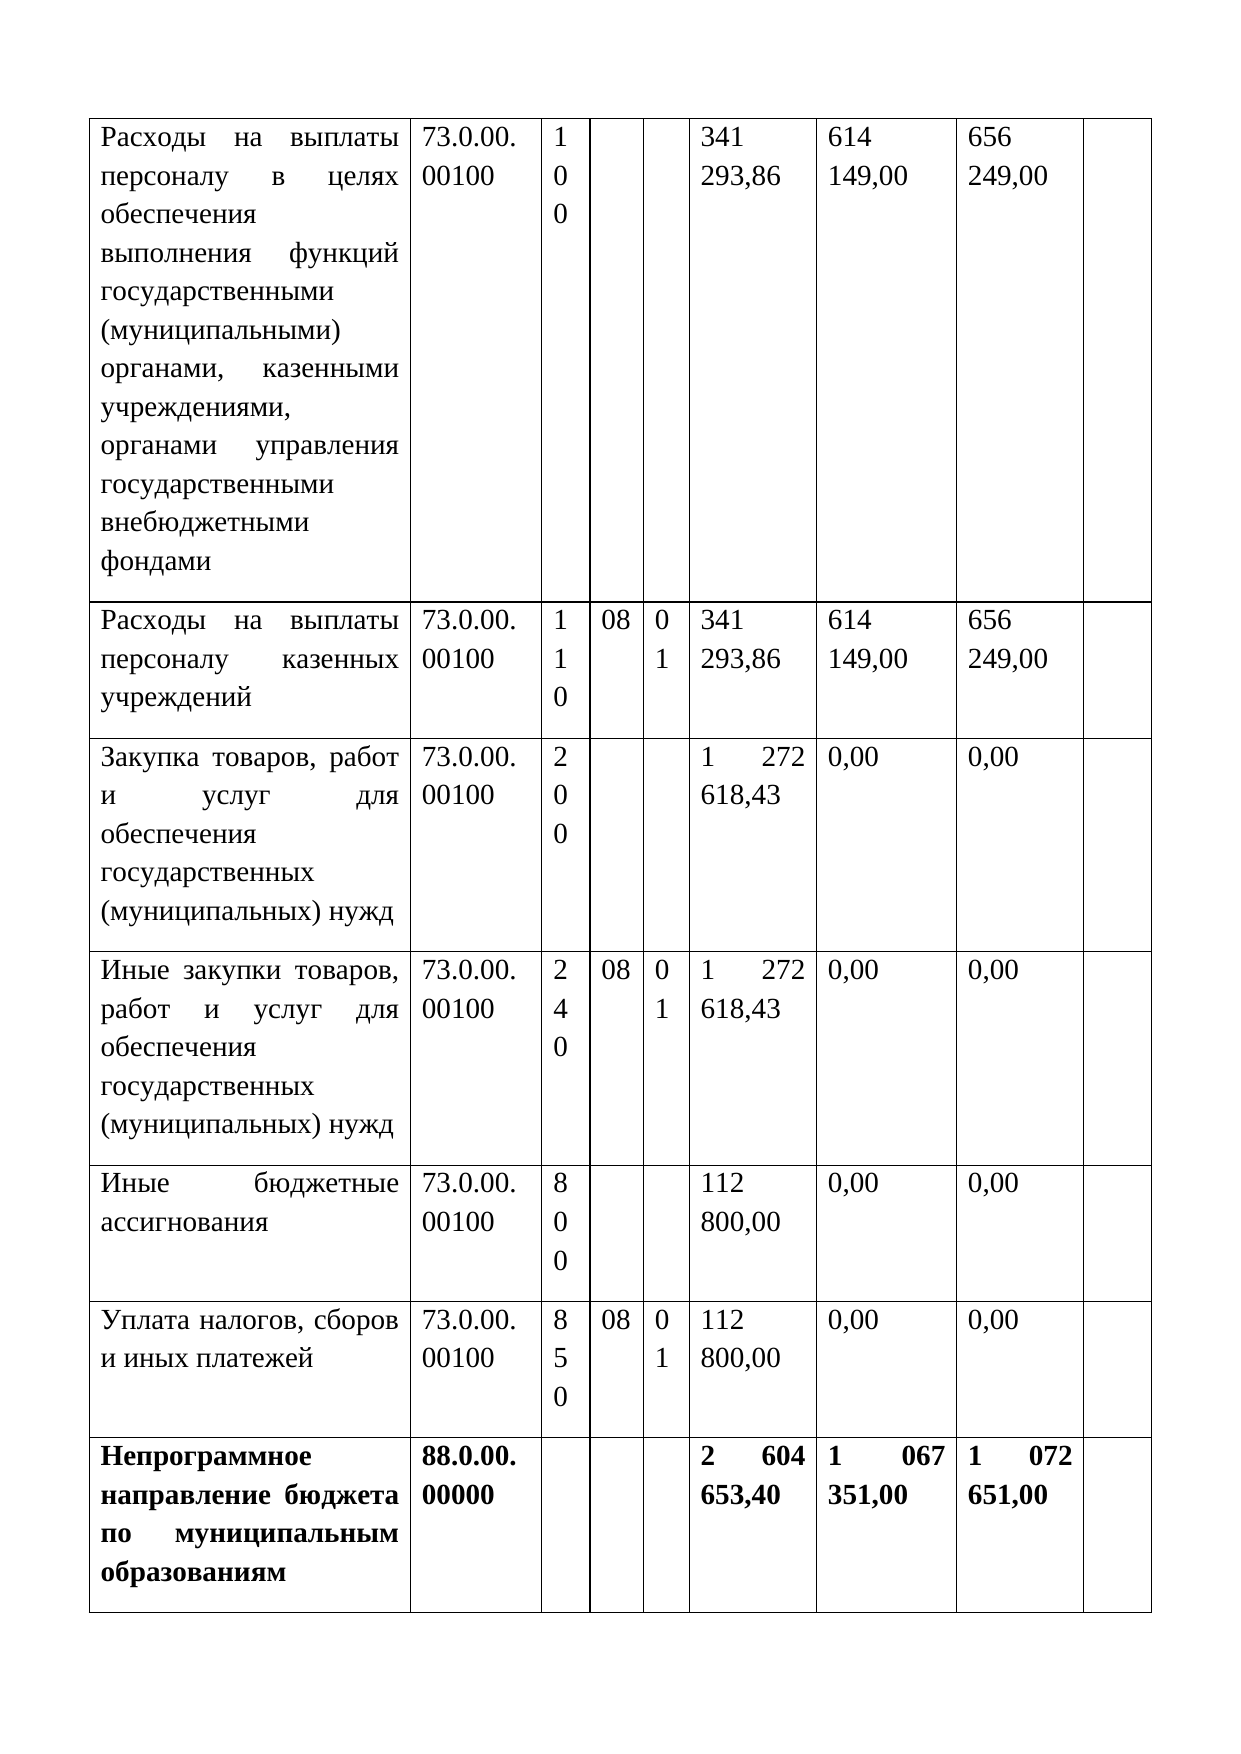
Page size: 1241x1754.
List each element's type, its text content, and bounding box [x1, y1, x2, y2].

table_cell Закупка товаров, работ и услуг для обеспечения государственных (муниципальных) нужд [90, 739, 410, 951]
table_cell [1084, 119, 1151, 601]
table_cell 0,00 [817, 1166, 956, 1301]
table_cell 1 272 618,43 [690, 952, 816, 1164]
table_cell 240 [542, 952, 589, 1164]
table_cell 01 [644, 1302, 689, 1437]
table_cell 110 [542, 603, 589, 738]
table_cell 614 149,00 [817, 119, 956, 601]
table_cell [1084, 1302, 1151, 1437]
table_cell Иные бюджетные ассигнования [90, 1166, 410, 1301]
table_cell Расходы на выплаты персоналу казенных учреждений [90, 603, 410, 738]
table_cell 2 604 653,40 [690, 1438, 816, 1612]
table_cell Непрограммное направление бюджета по муниципальным образованиям [90, 1438, 410, 1612]
table_cell 0,00 [957, 1302, 1083, 1437]
table_cell 73.0.00.00100 [411, 603, 541, 738]
table_cell 0,00 [817, 1302, 956, 1437]
table_cell 08 [591, 603, 643, 738]
table_cell 341 293,86 [690, 603, 816, 738]
table_cell 1 272 618,43 [690, 739, 816, 951]
table_cell 0,00 [817, 952, 956, 1164]
table_cell 850 [542, 1302, 589, 1437]
table_cell 01 [644, 952, 689, 1164]
table_cell 112 800,00 [690, 1166, 816, 1301]
table_cell [591, 119, 643, 601]
table_cell 1 072 651,00 [957, 1438, 1083, 1612]
table_cell 88.0.00.00000 [411, 1438, 541, 1612]
table_cell 112 800,00 [690, 1302, 816, 1437]
table_cell [591, 1438, 643, 1612]
table_cell [1084, 1166, 1151, 1301]
table_cell Расходы на выплаты персоналу в целях обеспечения выполнения функций государственными (муниципальными) органами, казенными учреждениями, органами управления государственными внебюджетными фондами [90, 119, 410, 601]
table_cell [644, 119, 689, 601]
table_cell [1084, 603, 1151, 738]
table_cell [591, 1166, 643, 1301]
table_cell [542, 1438, 589, 1612]
table_cell [591, 739, 643, 951]
table_cell [644, 1166, 689, 1301]
table_cell [1084, 952, 1151, 1164]
table_cell 73.0.00.00100 [411, 952, 541, 1164]
table_cell 656 249,00 [957, 603, 1083, 738]
table_cell Иные закупки товаров, работ и услуг для обеспечения государственных (муниципальных) нужд [90, 952, 410, 1164]
table_cell 656 249,00 [957, 119, 1083, 601]
table_cell [1084, 1438, 1151, 1612]
table_cell 01 [644, 603, 689, 738]
table_cell 800 [542, 1166, 589, 1301]
table_cell 100 [542, 119, 589, 601]
table_cell 73.0.00.00100 [411, 739, 541, 951]
table_cell [644, 739, 689, 951]
table_cell 0,00 [957, 952, 1083, 1164]
table_cell 0,00 [957, 739, 1083, 951]
table_cell 0,00 [957, 1166, 1083, 1301]
table_cell 08 [591, 1302, 643, 1437]
table_cell 08 [591, 952, 643, 1164]
table_cell 341 293,86 [690, 119, 816, 601]
table_cell Уплата налогов, сборов и иных платежей [90, 1302, 410, 1437]
table_cell 200 [542, 739, 589, 951]
table_cell 73.0.00.00100 [411, 1302, 541, 1437]
table_cell 614 149,00 [817, 603, 956, 738]
table_cell 73.0.00.00100 [411, 1166, 541, 1301]
table_cell 0,00 [817, 739, 956, 951]
table_cell 73.0.00.00100 [411, 119, 541, 601]
table_cell [1084, 739, 1151, 951]
table_cell [644, 1438, 689, 1612]
table_cell 1 067 351,00 [817, 1438, 956, 1612]
